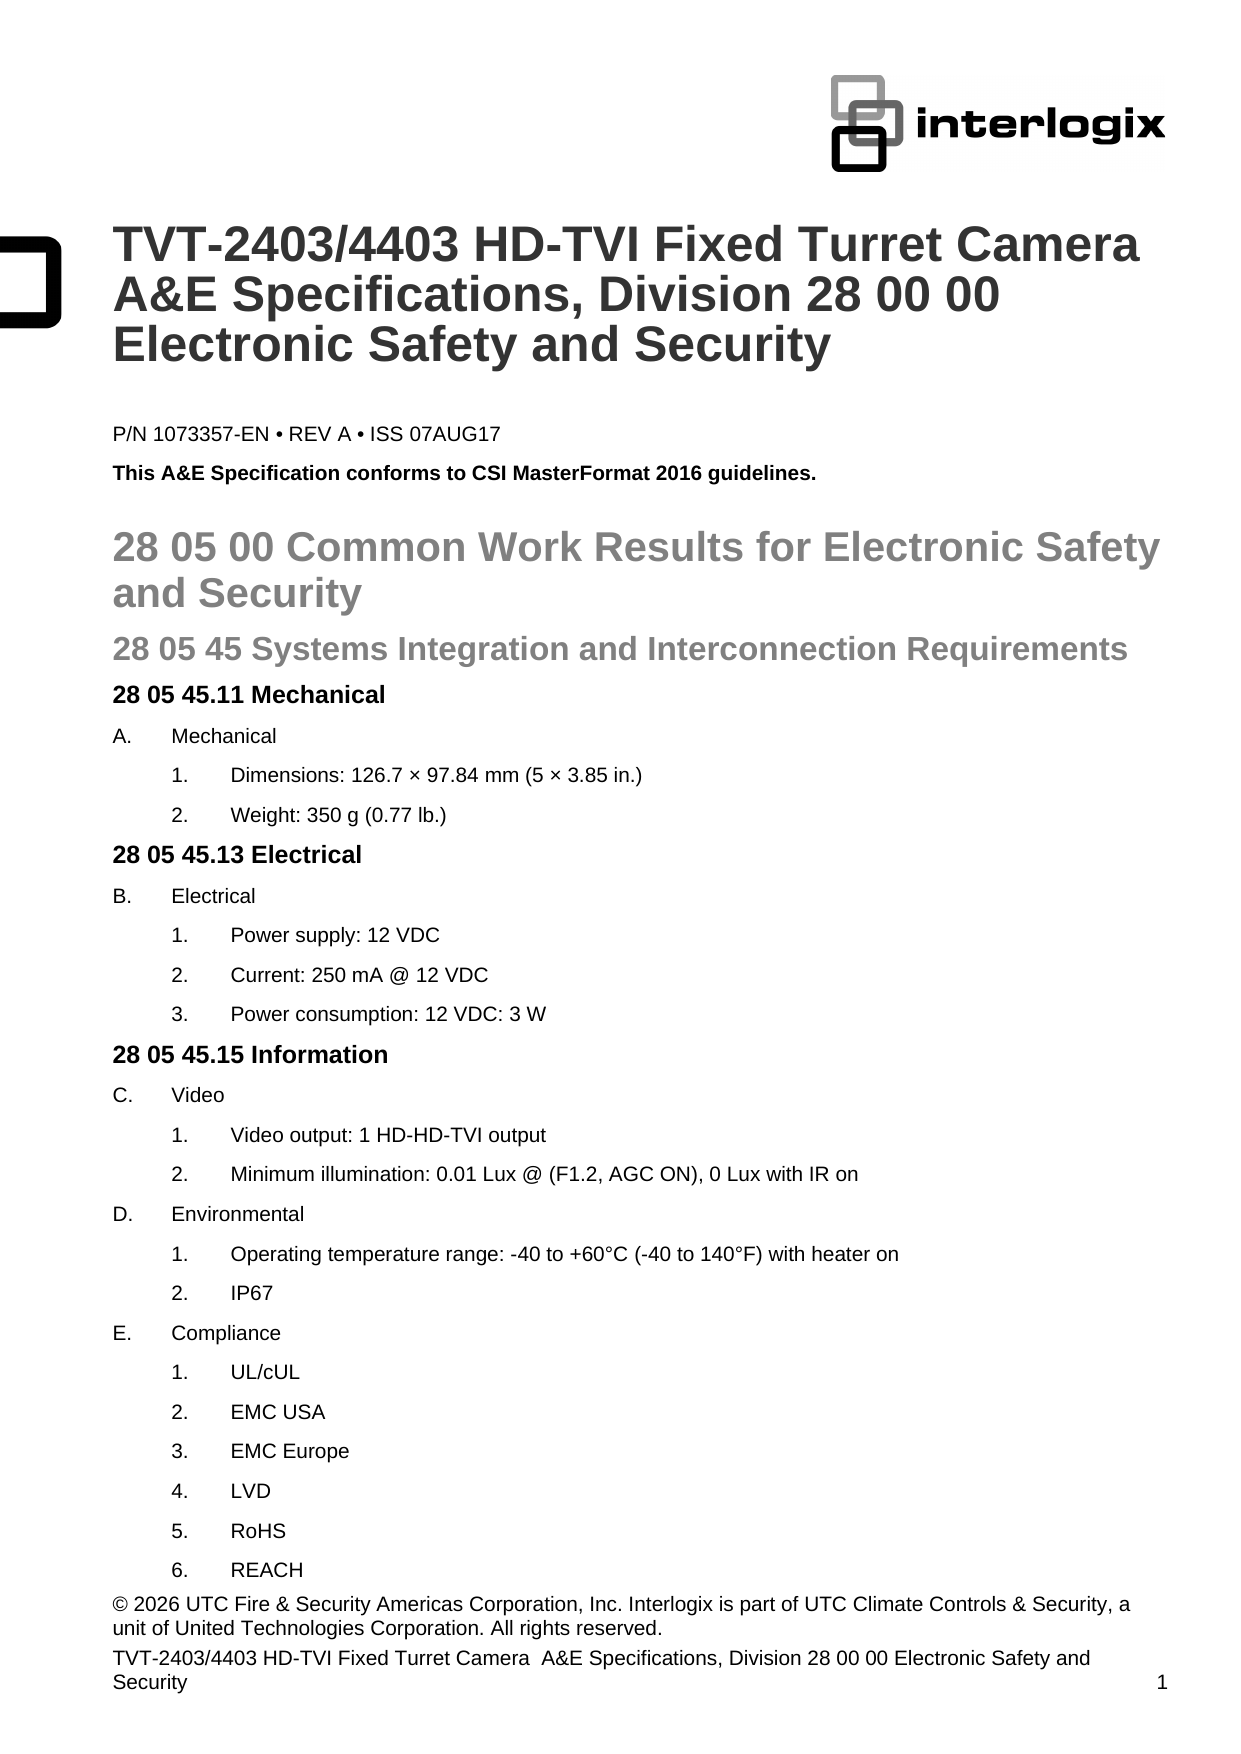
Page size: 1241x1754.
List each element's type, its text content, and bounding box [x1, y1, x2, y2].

subtitle Current: 250 mA @ 12 VDC [171, 961, 1165, 988]
text 28 05 45.13 Electrical [112, 840, 1165, 869]
subtitle Operating temperature range: -40 to +60°C (-40 to 140°F) with heater on [171, 1239, 1165, 1266]
text 28 05 45 Systems Integration and Interconnection Requirements [112, 629, 1165, 668]
subtitle LVD [171, 1477, 1165, 1504]
subtitle Minimum illumination: 0.01 Lux @ (F1.2, AGC ON), 0 Lux with IR on [171, 1160, 1165, 1187]
picture [0, 233, 62, 332]
subtitle Compliance [112, 1318, 1165, 1346]
subtitle Power supply: 12 VDC [171, 921, 1165, 948]
text 28 05 00 Common Work Results for Electronic Safety and Security [112, 525, 1165, 617]
text 28 05 45.11 Mechanical [112, 680, 1165, 709]
text This A&E Specification conforms to CSI MasterFormat 2016 guidelines. [112, 458, 1165, 485]
subtitle IP67 [171, 1279, 1165, 1306]
subtitle EMC Europe [171, 1437, 1165, 1464]
text TVT-2403/4403 HD-TVI Fixed Turret Camera A&E Specifications, Division 28 00 00 Electronic Safety and Security [112, 222, 1165, 372]
text P/N 1073357-EN • REV A • ISS 07AUG17 [112, 422, 1165, 446]
subtitle REACH [171, 1556, 1165, 1583]
picture [831, 75, 1166, 172]
subtitle Environmental [112, 1200, 1165, 1227]
subtitle Dimensions: 126.7 × 97.84 mm (5 × 3.85 in.) [171, 761, 1165, 788]
subtitle Weight: 350 g (0.77 lb.) [171, 801, 1165, 828]
subtitle RoHS [171, 1516, 1165, 1543]
subtitle Electrical [112, 881, 1165, 908]
subtitle UL/cUL [171, 1358, 1165, 1385]
subtitle Mechanical [112, 721, 1165, 748]
text 28 05 45.15 Information [112, 1040, 1165, 1068]
subtitle Video [112, 1081, 1165, 1108]
subtitle Power consumption: 12 VDC: 3 W [171, 1000, 1165, 1027]
subtitle Video output: 1 HD-HD-TVI output [171, 1121, 1165, 1148]
subtitle EMC USA [171, 1398, 1165, 1425]
